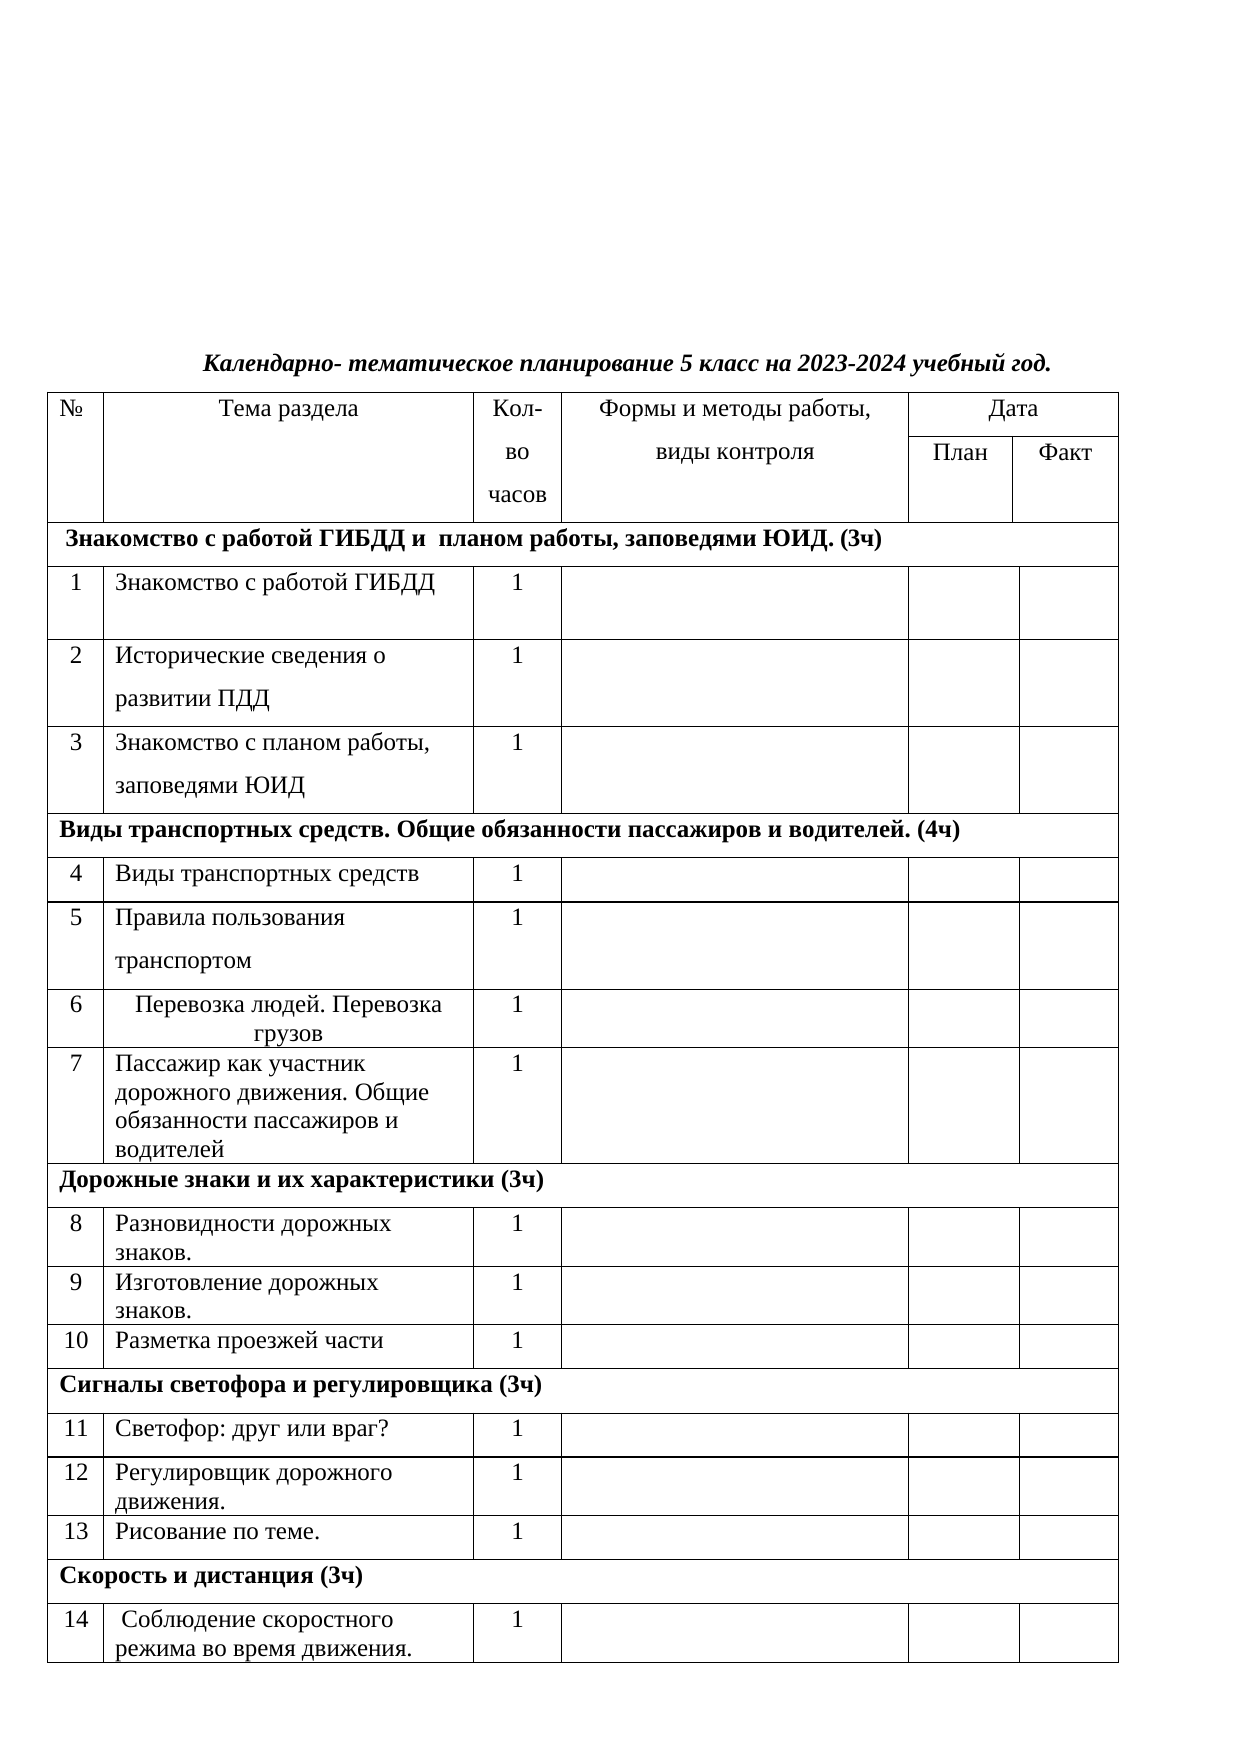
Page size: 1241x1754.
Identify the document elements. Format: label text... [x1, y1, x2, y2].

table_cell 1 [474, 858, 561, 901]
table_cell [562, 1048, 908, 1163]
table_cell 1 [474, 567, 561, 639]
table_cell [562, 1604, 908, 1662]
table_cell Виды транспортных средств. Общие обязанности пассажиров и водителей. (4ч) [48, 814, 1118, 857]
table_cell 13 [48, 1516, 103, 1559]
table_cell 1 [474, 903, 561, 988]
table_header Дата [909, 393, 1118, 436]
table_cell [1020, 1604, 1118, 1662]
table_cell [562, 640, 908, 726]
table_cell [1020, 990, 1118, 1047]
table_cell 2 [48, 640, 103, 726]
table_cell Факт [1013, 437, 1118, 522]
table_cell Исторические сведения о развитии ПДД [104, 640, 473, 726]
table_cell [562, 1516, 908, 1559]
table_cell [1020, 1267, 1118, 1324]
table_cell [562, 858, 908, 901]
table_header Формы и методы работы, виды контроля [562, 393, 908, 522]
table_header Кол-во часов [474, 393, 561, 522]
table_cell 11 [48, 1414, 103, 1456]
table_cell Светофор: друг или враг? [104, 1414, 473, 1456]
table_cell [1020, 727, 1118, 813]
table_cell [1020, 903, 1118, 988]
text Календарно- тематическое планирование 5 класс на 2023-2024 учебный год. [59, 348, 1196, 377]
table_cell Пассажир как участник дорожного движения. Общие обязанности пассажиров и водителей [104, 1048, 473, 1163]
table_cell Рисование по теме. [104, 1516, 473, 1559]
table_cell Правила пользования транспортом [104, 903, 473, 988]
table_cell Дорожные знаки и их характеристики (3ч) [48, 1164, 1118, 1207]
table_cell [562, 990, 908, 1047]
table_cell 1 [474, 990, 561, 1047]
table_cell 1 [474, 1458, 561, 1515]
table_cell [562, 903, 908, 988]
table_cell [562, 1267, 908, 1324]
table_cell 4 [48, 858, 103, 901]
table_cell 1 [474, 1048, 561, 1163]
table_cell Знакомство с работой ГИБДД и планом работы, заповедями ЮИД. (3ч) [48, 523, 1118, 566]
table_cell [1020, 1048, 1118, 1163]
table_cell [909, 727, 1019, 813]
table_cell [909, 1604, 1019, 1662]
table_cell [562, 727, 908, 813]
table_cell [909, 903, 1019, 988]
table_cell [909, 1458, 1019, 1515]
table_cell [1020, 1325, 1118, 1368]
table_cell 3 [48, 727, 103, 813]
table_cell 1 [474, 1414, 561, 1456]
table_cell Изготовление дорожных знаков. [104, 1267, 473, 1324]
table_cell Соблюдение скоростного режима во время движения. [104, 1604, 473, 1662]
table_cell План [909, 437, 1012, 522]
table_cell Разновидности дорожных знаков. [104, 1208, 473, 1266]
table_cell [909, 640, 1019, 726]
table_cell [909, 1414, 1019, 1456]
table_cell 12 [48, 1458, 103, 1515]
table_cell [909, 1048, 1019, 1163]
table_cell 9 [48, 1267, 103, 1324]
table_cell [1020, 1516, 1118, 1559]
table_cell 1 [474, 727, 561, 813]
table_cell [909, 1516, 1019, 1559]
table_cell Перевозка людей. Перевозка грузов [104, 990, 473, 1047]
table_cell 1 [48, 567, 103, 639]
table_cell [562, 1325, 908, 1368]
table_cell 14 [48, 1604, 103, 1662]
table_cell 1 [474, 1604, 561, 1662]
table_cell 1 [474, 1516, 561, 1559]
table_cell 6 [48, 990, 103, 1047]
table_cell [909, 1208, 1019, 1266]
table_cell 5 [48, 903, 103, 988]
table_cell 10 [48, 1325, 103, 1368]
table_cell Знакомство с планом работы, заповедями ЮИД [104, 727, 473, 813]
table_cell [1020, 1458, 1118, 1515]
table_cell 1 [474, 640, 561, 726]
table_cell Скорость и дистанция (3ч) [48, 1560, 1118, 1603]
table_cell Разметка проезжей части [104, 1325, 473, 1368]
table_cell 1 [474, 1208, 561, 1266]
table_cell 1 [474, 1325, 561, 1368]
table_cell [1020, 640, 1118, 726]
table_cell [562, 1458, 908, 1515]
table_cell [562, 1414, 908, 1456]
table_cell [909, 990, 1019, 1047]
table_header Тема раздела [104, 393, 473, 522]
table_cell Знакомство с работой ГИБДД [104, 567, 473, 639]
table_cell [909, 858, 1019, 901]
table_cell Регулировщик дорожного движения. [104, 1458, 473, 1515]
table_cell [909, 1267, 1019, 1324]
table_cell [562, 567, 908, 639]
table_cell [909, 1325, 1019, 1368]
table_cell Сигналы светофора и регулировщика (3ч) [48, 1369, 1118, 1412]
table_cell [1020, 1414, 1118, 1456]
table_cell [1020, 1208, 1118, 1266]
table_cell 7 [48, 1048, 103, 1163]
table_cell [562, 1208, 908, 1266]
table_header № [48, 393, 103, 522]
table_cell [1020, 858, 1118, 901]
table_cell 1 [474, 1267, 561, 1324]
table_cell Виды транспортных средств [104, 858, 473, 901]
table_cell 8 [48, 1208, 103, 1266]
table_cell [1020, 567, 1118, 639]
table_cell [909, 567, 1019, 639]
